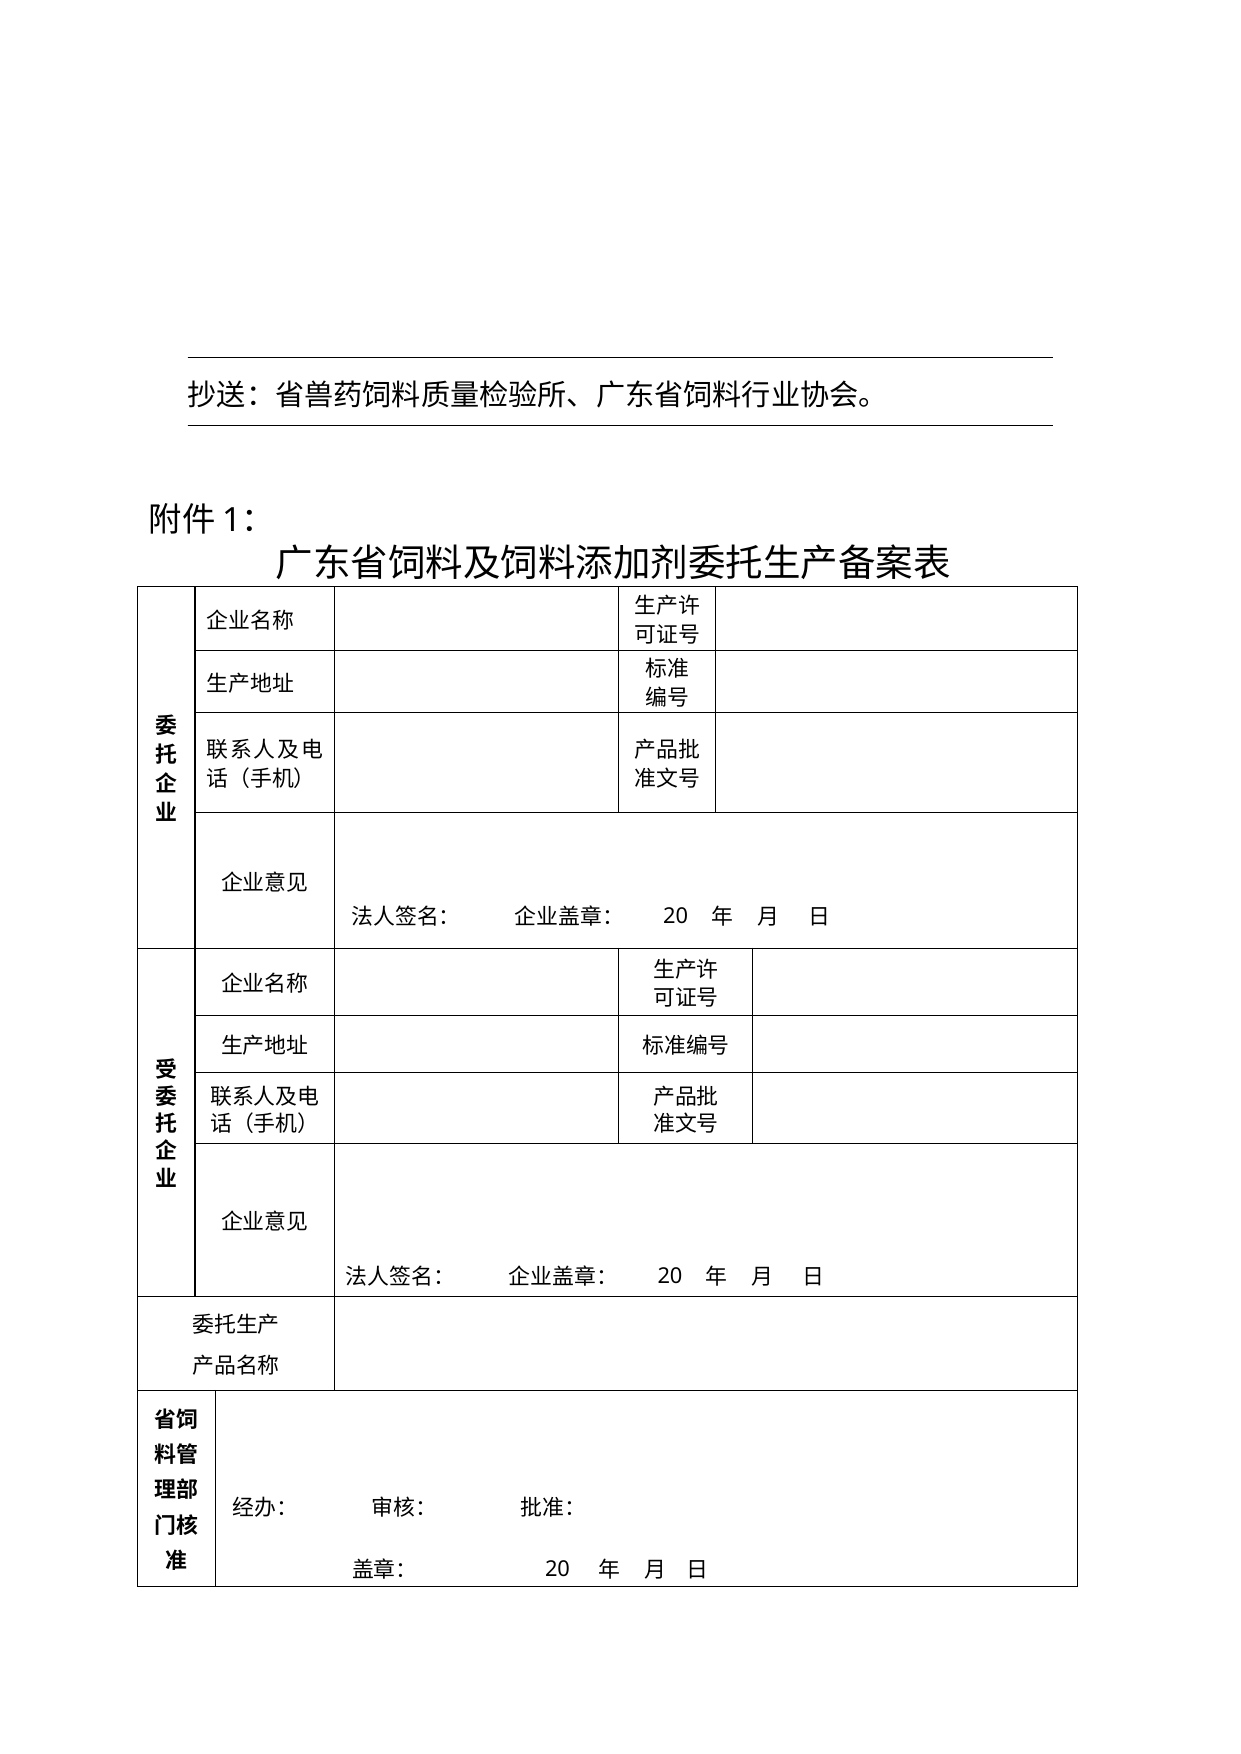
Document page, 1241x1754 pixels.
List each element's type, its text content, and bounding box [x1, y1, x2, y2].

table_cell [753, 1016, 1077, 1072]
table_cell 企业名称 [196, 587, 334, 650]
table_cell [753, 1073, 1077, 1143]
table_cell [335, 1073, 618, 1143]
table_cell 法人签名： 企业盖章： 20 年 月 日 [335, 813, 1077, 947]
table_cell 联系人及电话（手机） [196, 1073, 334, 1143]
table_cell [335, 587, 618, 650]
table_cell 法人签名： 企业盖章： 20 年 月 日 [335, 1144, 1077, 1296]
table_cell 产品批准文号 [619, 713, 715, 812]
table_cell [335, 1016, 618, 1072]
table_cell 受委托企业 [138, 949, 194, 1296]
table_cell [716, 587, 1077, 650]
table_cell 标准编号 [619, 1016, 752, 1072]
table_cell 生产许 可证号 [619, 949, 752, 1015]
table_cell 委 托 企 业 [138, 587, 194, 947]
table_cell [716, 651, 1077, 712]
table_cell [335, 1297, 1077, 1390]
table_cell 委托生产 产品名称 [138, 1297, 334, 1390]
table_cell 企业意见 [196, 813, 334, 947]
table_cell [335, 949, 618, 1015]
table_cell 生产地址 [196, 1016, 334, 1072]
table_cell 省饲料管理部门核准 [138, 1391, 215, 1586]
table_header 附件1： 广东省饲料及饲料添加剂委托生产备案表 [137, 493, 1077, 586]
table_cell 产品批 准文号 [619, 1073, 752, 1143]
table_cell [335, 651, 618, 712]
table_cell [716, 713, 1077, 812]
table_cell [335, 713, 618, 812]
table_cell 联系人及电话（手机） [196, 713, 334, 812]
table_cell 生产许可证号 [619, 587, 715, 650]
table_cell 标准 编号 [619, 651, 715, 712]
table_cell 经办： 审核： 批准： 盖章： 20 年 月 日 [216, 1391, 1077, 1586]
table_cell [753, 949, 1077, 1015]
table_cell 企业意见 [196, 1144, 334, 1296]
text 抄送：省兽药饲料质量检验所、广东省饲料行业协会。 [187, 358, 1053, 425]
table_cell 生产地址 [196, 651, 334, 712]
table_cell 企业名称 [196, 949, 334, 1015]
